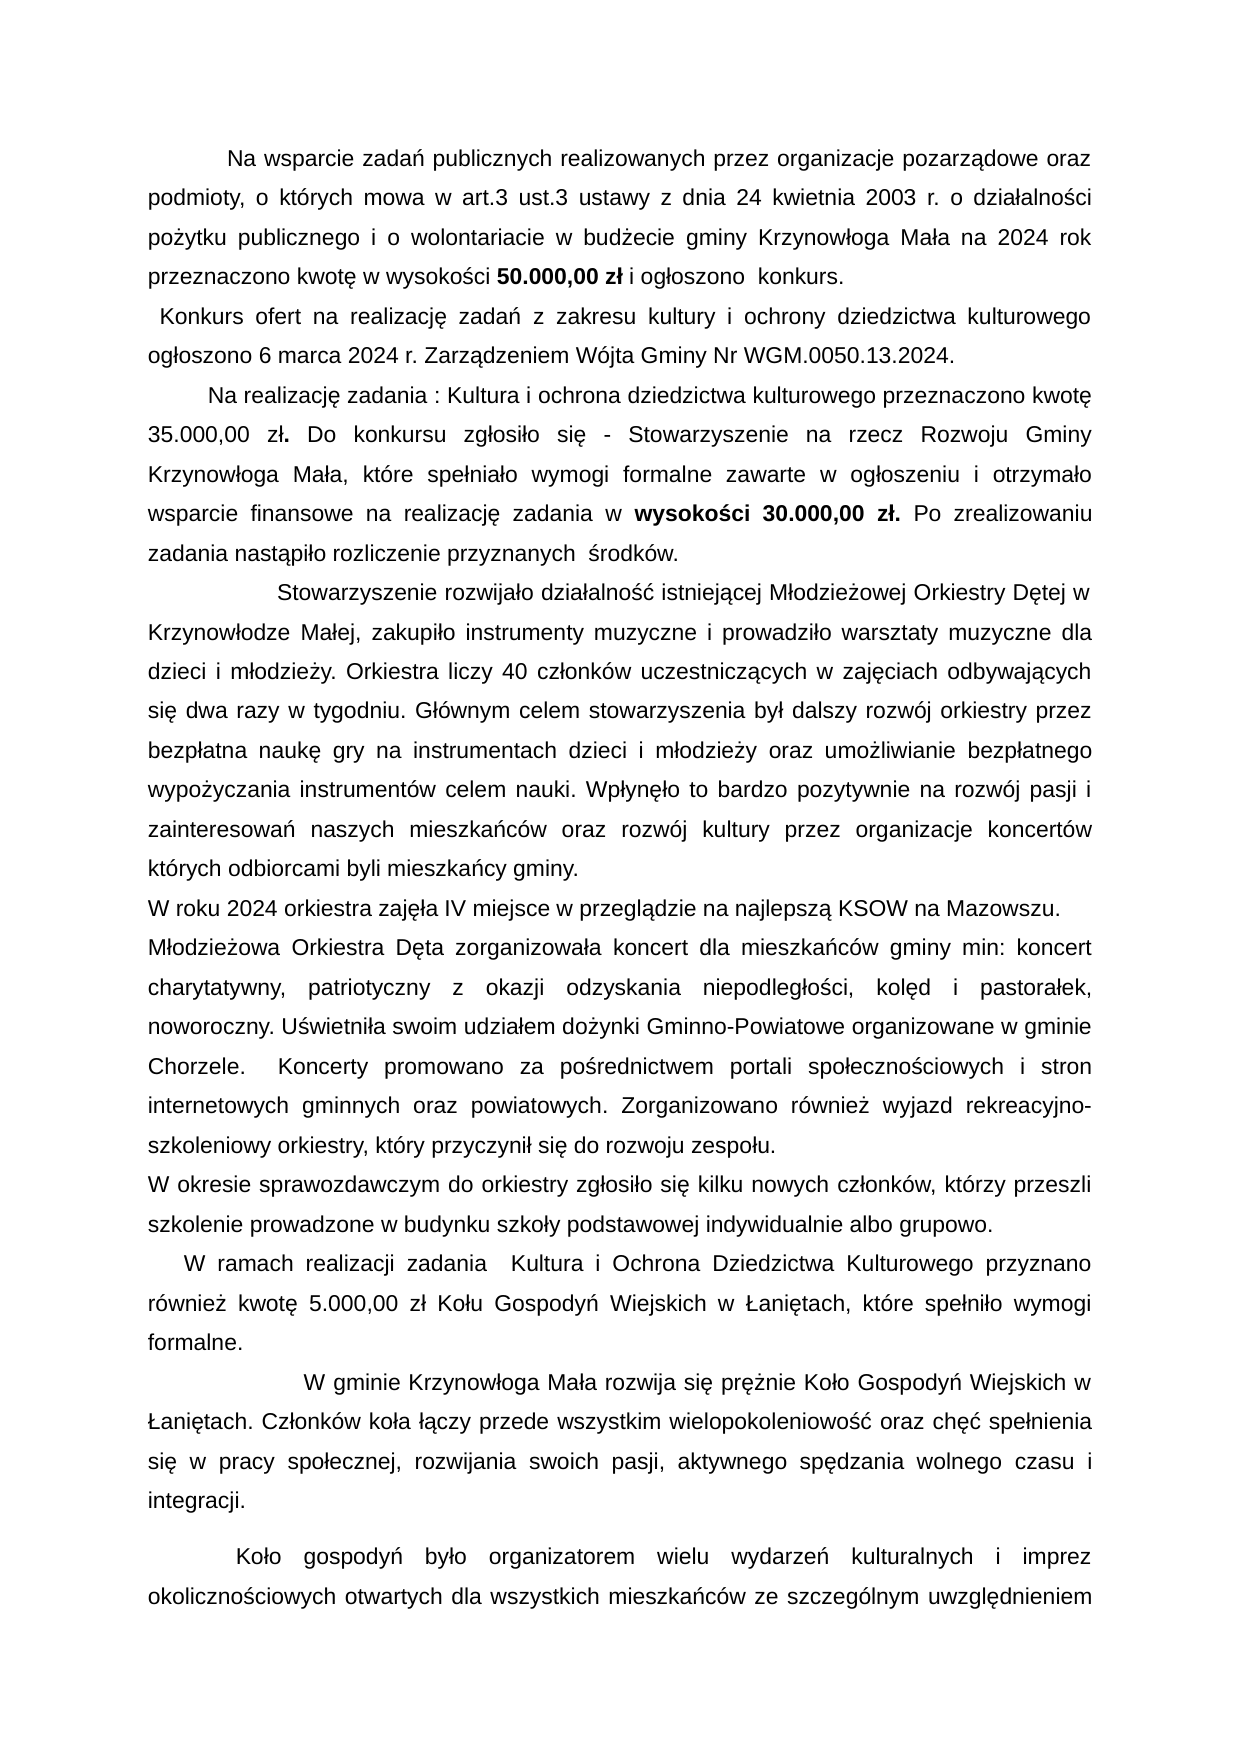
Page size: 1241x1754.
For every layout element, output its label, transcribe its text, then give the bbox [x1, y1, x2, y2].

text W okresie sprawozdawczym do orkiestry zgłosiło się kilku nowych członków, którzy przeszli szkolenie prowadzone w budynku szkoły podstawowej indywidualnie albo grupowo. [148, 1171, 1093, 1237]
text Konkurs ofert na realizację zadań z zakresu kultury i ochrony dziedzictwa kulturowego ogłoszono 6 marca 2024 r. Zarządzeniem Wójta Gminy Nr WGM.0050.13.2024. [148, 303, 1093, 368]
text Na realizację zadania : Kultura i ochrona dziedzictwa kulturowego przeznaczono kwotę 35.000,00 zł. Do konkursu zgłosiło się - Stowarzyszenie na rzecz Rozwoju Gminy Krzynowłoga Mała, które spełniało wymogi formalne zawarte w ogłoszeniu i otrzymało wsparcie finansowe na realizację zadania w wysokości 30.000,00 zł. Po zrealizowaniu zadania nastąpiło rozliczenie przyznanych środków. [148, 382, 1093, 566]
text Na wsparcie zadań publicznych realizowanych przez organizacje pozarządowe oraz podmioty, o których mowa w art.3 ust.3 ustawy z dnia 24 kwietnia 2003 r. o działalności pożytku publicznego i o wolontariacie w budżecie gminy Krzynowłoga Mała na 2024 rok przeznaczono kwotę w wysokości 50.000,00 zł i ogłoszono konkurs. [148, 145, 1093, 289]
text W gminie Krzynowłoga Mała rozwija się prężnie Koło Gospodyń Wiejskich w Łaniętach. Członków koła łączy przede wszystkim wielopokoleniowość oraz chęć spełnienia się w pracy społecznej, rozwijania swoich pasji, aktywnego spędzania wolnego czasu i integracji. [148, 1369, 1093, 1513]
text Stowarzyszenie rozwijało działalność istniejącej Młodzieżowej Orkiestry Dętej w Krzynowłodze Małej, zakupiło instrumenty muzyczne i prowadziło warsztaty muzyczne dla dzieci i młodzieży. Orkiestra liczy 40 członków uczestniczących w zajęciach odbywających się dwa razy w tygodniu. Głównym celem stowarzyszenia był dalszy rozwój orkiestry przez bezpłatna naukę gry na instrumentach dzieci i młodzieży oraz umożliwianie bezpłatnego wypożyczania instrumentów celem nauki. Wpłynęło to bardzo pozytywnie na rozwój pasji i zainteresowań naszych mieszkańców oraz rozwój kultury przez organizacje koncertów których odbiorcami byli mieszkańcy gminy. [148, 579, 1093, 882]
text Młodzieżowa Orkiestra Dęta zorganizowała koncert dla mieszkańców gminy min: koncert charytatywny, patriotyczny z okazji odzyskania niepodległości, kolęd i pastorałek, noworoczny. Uświetniła swoim udziałem dożynki Gminno-Powiatowe organizowane w gminie Chorzele. Koncerty promowano za pośrednictwem portali społecznościowych i stron internetowych gminnych oraz powiatowych. Zorganizowano również wyjazd rekreacyjno-szkoleniowy orkiestry, który przyczynił się do rozwoju zespołu. [148, 934, 1093, 1158]
text W ramach realizacji zadania Kultura i Ochrona Dziedzictwa Kulturowego przyznano również kwotę 5.000,00 zł Kołu Gospodyń Wiejskich w Łaniętach, które spełniło wymogi formalne. [148, 1250, 1093, 1356]
text W roku 2024 orkiestra zajęła IV miejsce w przeglądzie na najlepszą KSOW na Mazowszu. [148, 895, 1093, 921]
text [148, 1543, 1093, 1609]
